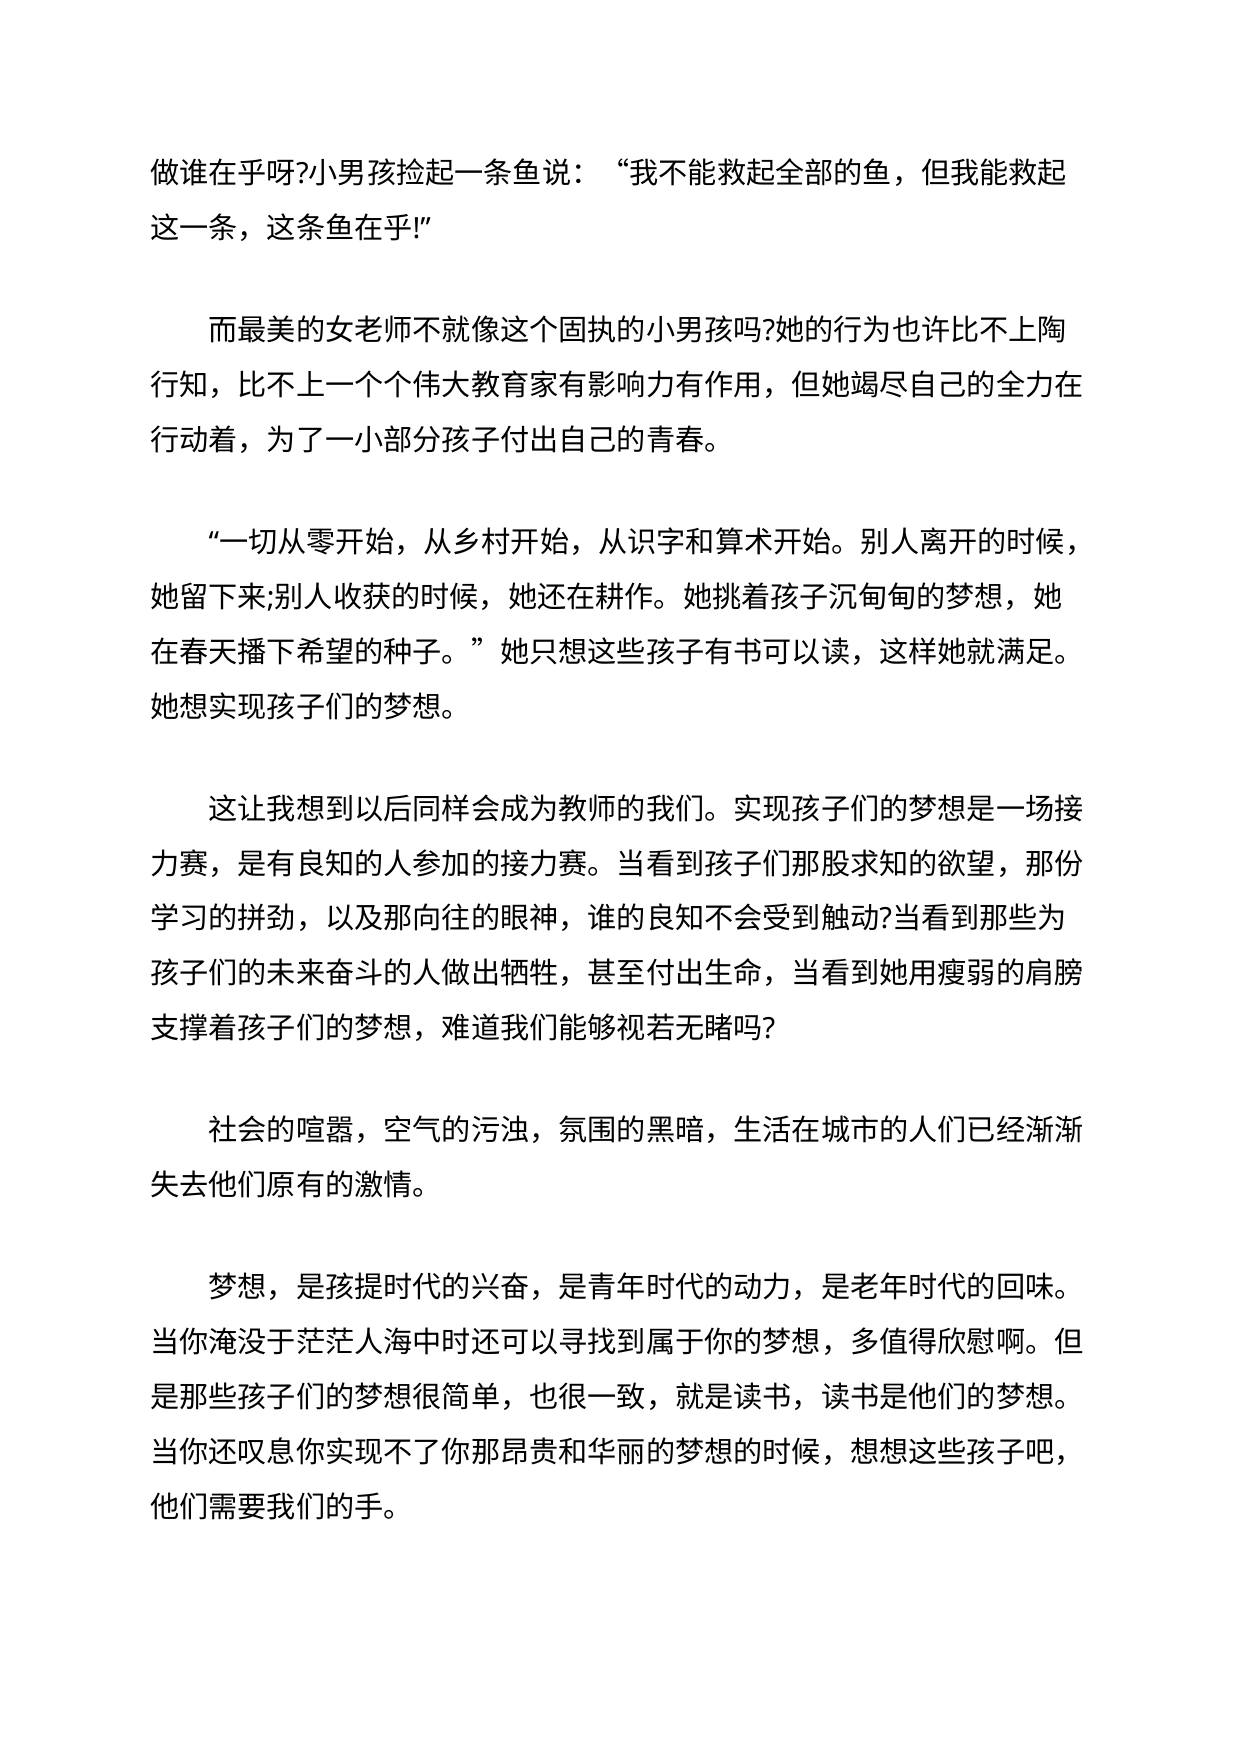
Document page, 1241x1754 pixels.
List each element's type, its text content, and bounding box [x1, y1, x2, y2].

text 这让我想到以后同样会成为教师的我们。实现孩子们的梦想是一场接力赛，是有良知的人参加的接力赛。当看到孩子们那股求知的欲望，那份学习的拼劲，以及那向往的眼神，谁的良知不会受到触动?当看到那些为孩子们的未来奋斗的人做出牺牲，甚至付出生命，当看到她用瘦弱的肩膀支撑着孩子们的梦想，难道我们能够视若无睹吗? [150, 785, 1090, 1047]
text “一切从零开始，从乡村开始，从识字和算术开始。别人离开的时候，她留下来;别人收获的时候，她还在耕作。她挑着孩子沉甸甸的梦想，她在春天播下希望的种子。”她只想这些孩子有书可以读，这样她就满足。她想实现孩子们的梦想。 [150, 519, 1090, 726]
text 梦想，是孩提时代的兴奋，是青年时代的动力，是老年时代的回味。当你淹没于茫茫人海中时还可以寻找到属于你的梦想，多值得欣慰啊。但是那些孩子们的梦想很简单，也很一致，就是读书，读书是他们的梦想。当你还叹息你实现不了你那昂贵和华丽的梦想的时候，想想这些孩子吧，他们需要我们的手。 [150, 1264, 1090, 1526]
text 而最美的女老师不就像这个固执的小男孩吗?她的行为也许比不上陶行知，比不上一个个伟大教育家有影响力有作用，但她竭尽自己的全力在行动着，为了一小部分孩子付出自己的青春。 [150, 307, 1090, 459]
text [150, 150, 1090, 247]
text 社会的喧嚣，空气的污浊，氛围的黑暗，生活在城市的人们已经渐渐失去他们原有的激情。 [150, 1107, 1090, 1204]
